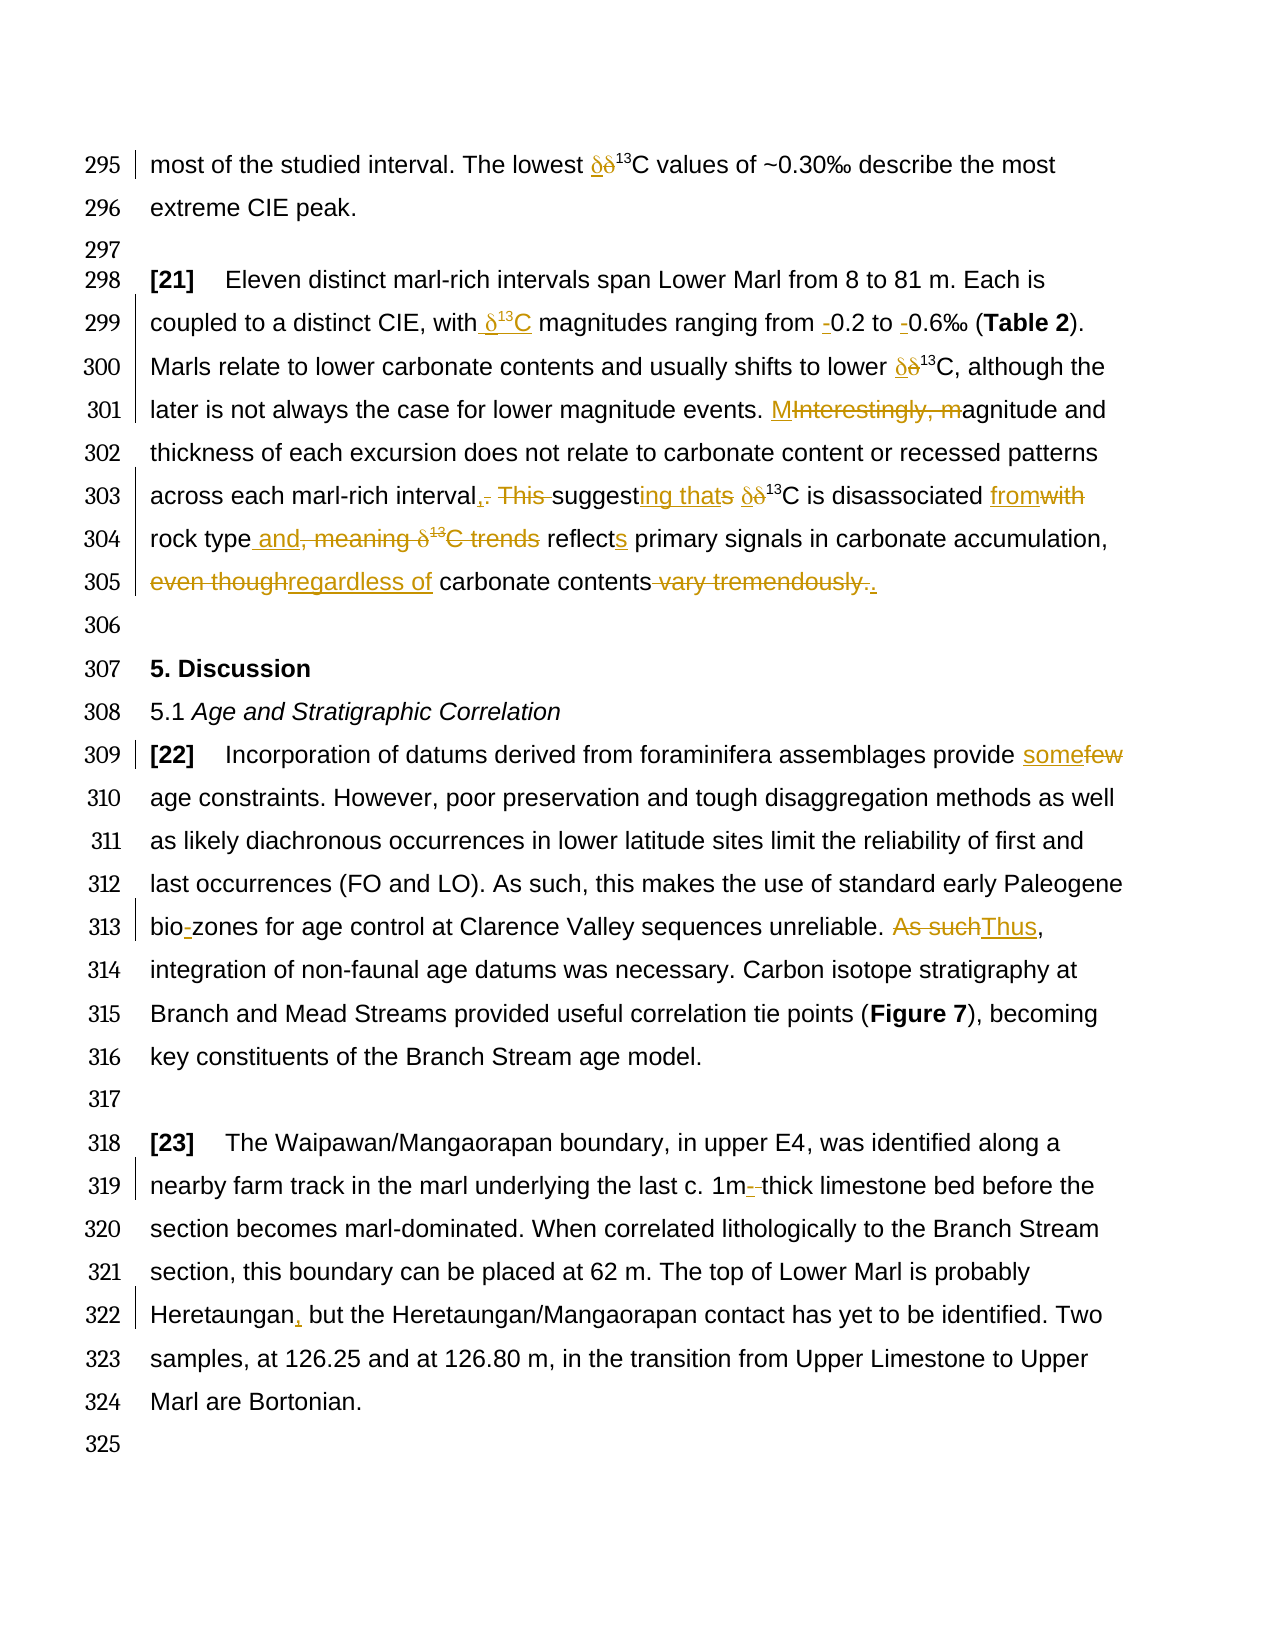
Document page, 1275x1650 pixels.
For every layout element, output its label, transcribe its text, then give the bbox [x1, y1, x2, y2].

text 5. Discussion [150, 654, 1125, 682]
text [150, 150, 1125, 222]
text [23] The Waipawan/Mangaorapan boundary, in upper E4, was identified along a nearby farm track in the marl underlying the last c. 1mthick limestone bed before the section becomes marl-dominated. When correlated lithologically to the Branch Stream section, this boundary can be placed at 62 m. The top of Lower Marl is probably Heretaungan but the Heretaungan/Mangaorapan contact has yet to be identified. Two samples, at 126.25 and at 126.80 m, in the transition from Upper Limestone to Upper Marl are Bortonian. [150, 1128, 1125, 1416]
text 5.1 Age and Stratigraphic Correlation [150, 697, 1125, 726]
text [21] Eleven distinct marl-rich intervals span Lower Marl from 8 to 81 m. Each is coupled to a distinct CIE, with magnitudes ranging from 0.2 to 0.6‰ (Table 2). Marls relate to lower carbonate contents and usually shifts to lower 13C, although the later is not always the case for lower magnitude events. agnitude and thickness of each excursion does not relate to carbonate content or recessed patterns across each marl-rich interval suggest 13C is disassociated rock type reflect primary signals in carbonate accumulation, carbonate contents [150, 265, 1125, 596]
text [22] Incorporation of datums derived from foraminifera assemblages provide age constraints. However, poor preservation and tough disaggregation methods as well as likely diachronous occurrences in lower latitude sites limit the reliability of first and last occurrences (FO and LO). As such, this makes the use of standard early Paleogene biozones for age control at Clarence Valley sequences unreliable. , integration of non-faunal age datums was necessary. Carbon isotope stratigraphy at Branch and Mead Streams provided useful correlation tie points (Figure 7), becoming key constituents of the Branch Stream age model. [150, 740, 1125, 1071]
